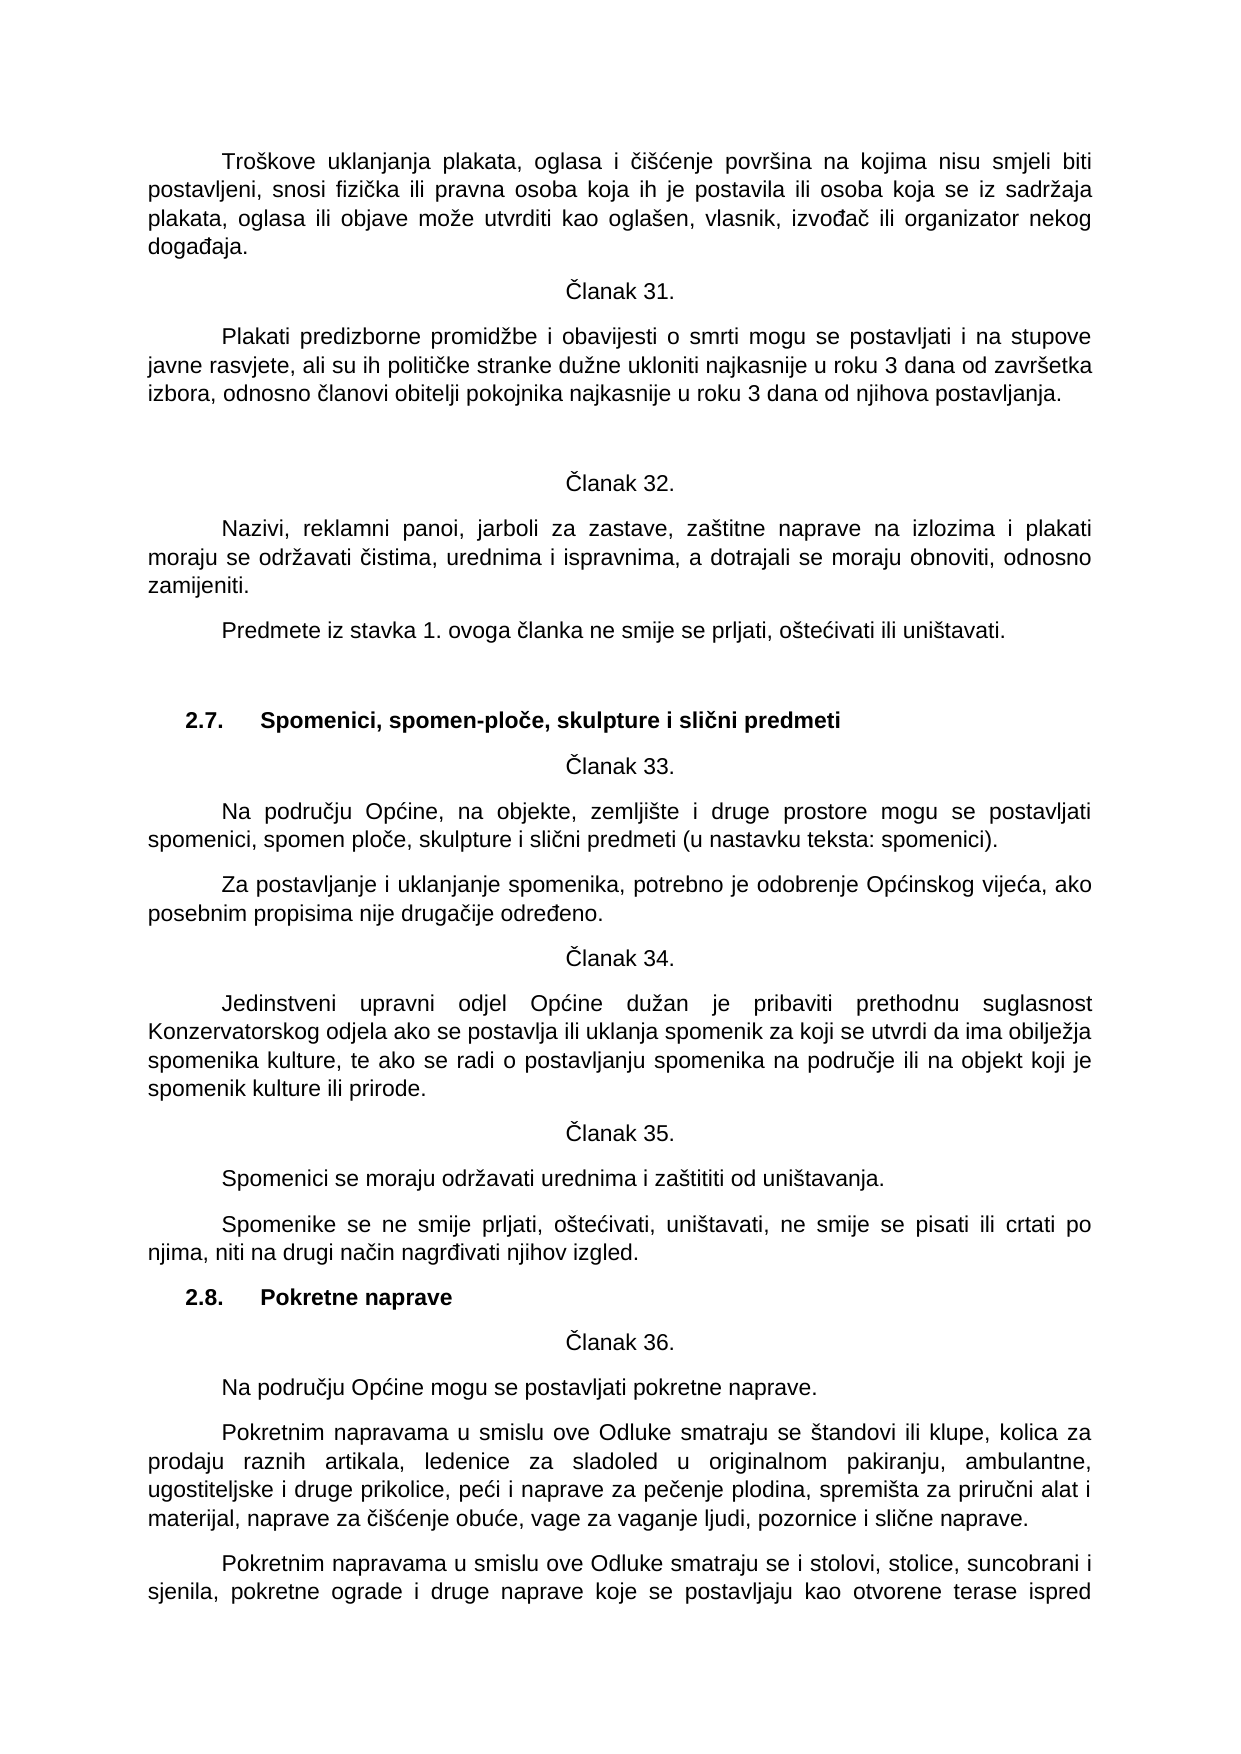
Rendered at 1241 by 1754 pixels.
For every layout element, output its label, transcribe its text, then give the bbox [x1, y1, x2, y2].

text Članak 33. [148, 753, 1093, 779]
text Troškove uklanjanja plakata, oglasa i čišćenje površina na kojima nisu smjeli biti postavljeni, snosi fizička ili pravna osoba koja ih je postavila ili osoba koja se iz sadržaja plakata, oglasa ili objave može utvrditi kao oglašen, vlasnik, izvođač ili organizator nekog događaja. [148, 148, 1093, 259]
text Jedinstveni upravni odjel Općine dužan je pribaviti prethodnu suglasnost Konzervatorskog odjela ako se postavlja ili uklanja spomenik za koji se utvrdi da ima obilježja spomenika kulture, te ako se radi o postavljanju spomenika na područje ili na objekt koji je spomenik kulture ili prirode. [148, 990, 1093, 1102]
text Spomenici se moraju održavati urednima i zaštititi od uništavanja. [148, 1165, 1093, 1192]
text Članak 36. [148, 1329, 1093, 1356]
text Na području Općine, na objekte, zemljište i druge prostore mogu se postavljati spomenici, spomen ploče, skulpture i slični predmeti (u nastavku teksta: spomenici). [148, 798, 1093, 852]
list Spomenici, spomen-ploče, skulpture i slični predmeti [185, 707, 1093, 734]
text Nazivi, reklamni panoi, jarboli za zastave, zaštitne naprave na izlozima i plakati moraju se održavati čistima, urednima i ispravnima, a dotrajali se moraju obnoviti, odnosno zamijeniti. [148, 515, 1093, 598]
text Članak 34. [148, 945, 1093, 971]
text Spomenike se ne smije prljati, oštećivati, uništavati, ne smije se pisati ili crtati po njima, niti na drugi način nagrđivati njihov izgled. [148, 1211, 1093, 1265]
text Predmete iz stavka 1. ovoga članka ne smije se prljati, oštećivati ili uništavati. [148, 617, 1093, 644]
list Pokretne naprave [185, 1284, 1093, 1310]
text Članak 32. [148, 470, 1093, 497]
text Članak 35. [148, 1120, 1093, 1147]
text Članak 31. [148, 278, 1093, 304]
text Pokretnim napravama u smislu ove Odluke smatraju se štandovi ili klupe, kolica za prodaju raznih artikala, ledenice za sladoled u originalnom pakiranju, ambulantne, ugostiteljske i druge prikolice, peći i naprave za pečenje plodina, spremišta za priručni alat i materijal, naprave za čišćenje obuće, vage za vaganje ljudi, pozornice i slične naprave. [148, 1419, 1093, 1531]
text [148, 1550, 1093, 1604]
text Plakati predizborne promidžbe i obavijesti o smrti mogu se postavljati i na stupove javne rasvjete, ali su ih političke stranke dužne ukloniti najkasnije u roku 3 dana od završetka izbora, odnosno članovi obitelji pokojnika najkasnije u roku 3 dana od njihova postavljanja. [148, 323, 1093, 406]
text Na području Općine mogu se postavljati pokretne naprave. [148, 1374, 1093, 1401]
text Za postavljanje i uklanjanje spomenika, potrebno je odobrenje Općinskog vijeća, ako posebnim propisima nije drugačije određeno. [148, 871, 1093, 926]
